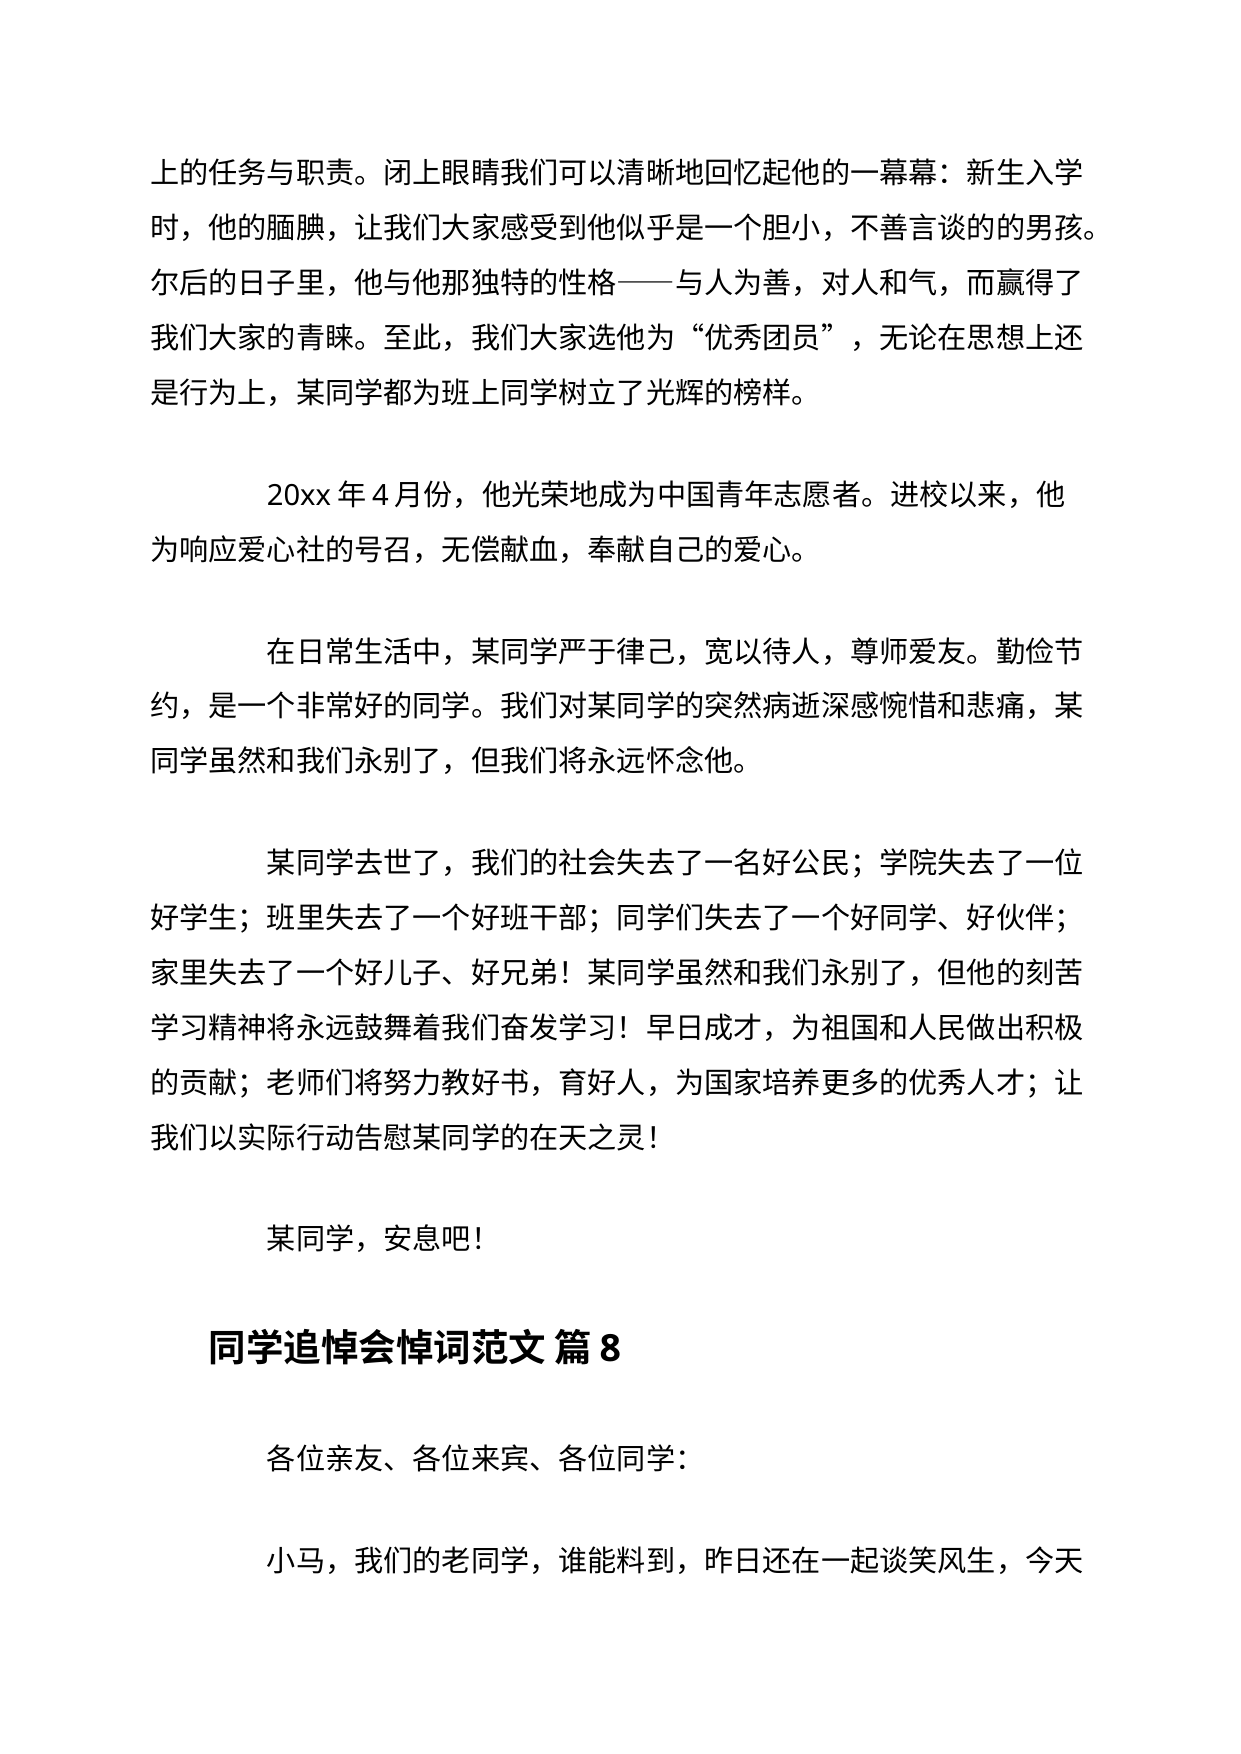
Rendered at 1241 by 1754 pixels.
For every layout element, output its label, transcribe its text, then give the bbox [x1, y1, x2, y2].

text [150, 150, 1090, 412]
text 在日常生活中，某同学严于律己，宽以待人，尊师爱友。勤俭节约，是一个非常好的同学。我们对某同学的突然病逝深感惋惜和悲痛，某同学虽然和我们永别了，但我们将永远怀念他。 [150, 628, 1090, 780]
text 同学追悼会悼词范文 篇8 [150, 1318, 1090, 1372]
text 20xx年4月份，他光荣地成为中国青年志愿者。进校以来，他为响应爱心社的号召，无偿献血，奉献自己的爱心。 [150, 471, 1090, 569]
text 某同学，安息吧！ [150, 1216, 1090, 1258]
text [150, 1537, 1090, 1579]
text 某同学去世了，我们的社会失去了一名好公民；学院失去了一位好学生；班里失去了一个好班干部；同学们失去了一个好同学、好伙伴；家里失去了一个好儿子、好兄弟！某同学虽然和我们永别了，但他的刻苦学习精神将永远鼓舞着我们奋发学习！早日成才，为祖国和人民做出积极的贡献；老师们将努力教好书，育好人，为国家培养更多的优秀人才；让我们以实际行动告慰某同学的在天之灵！ [150, 840, 1090, 1156]
text 各位亲友、各位来宾、各位同学： [150, 1435, 1090, 1478]
